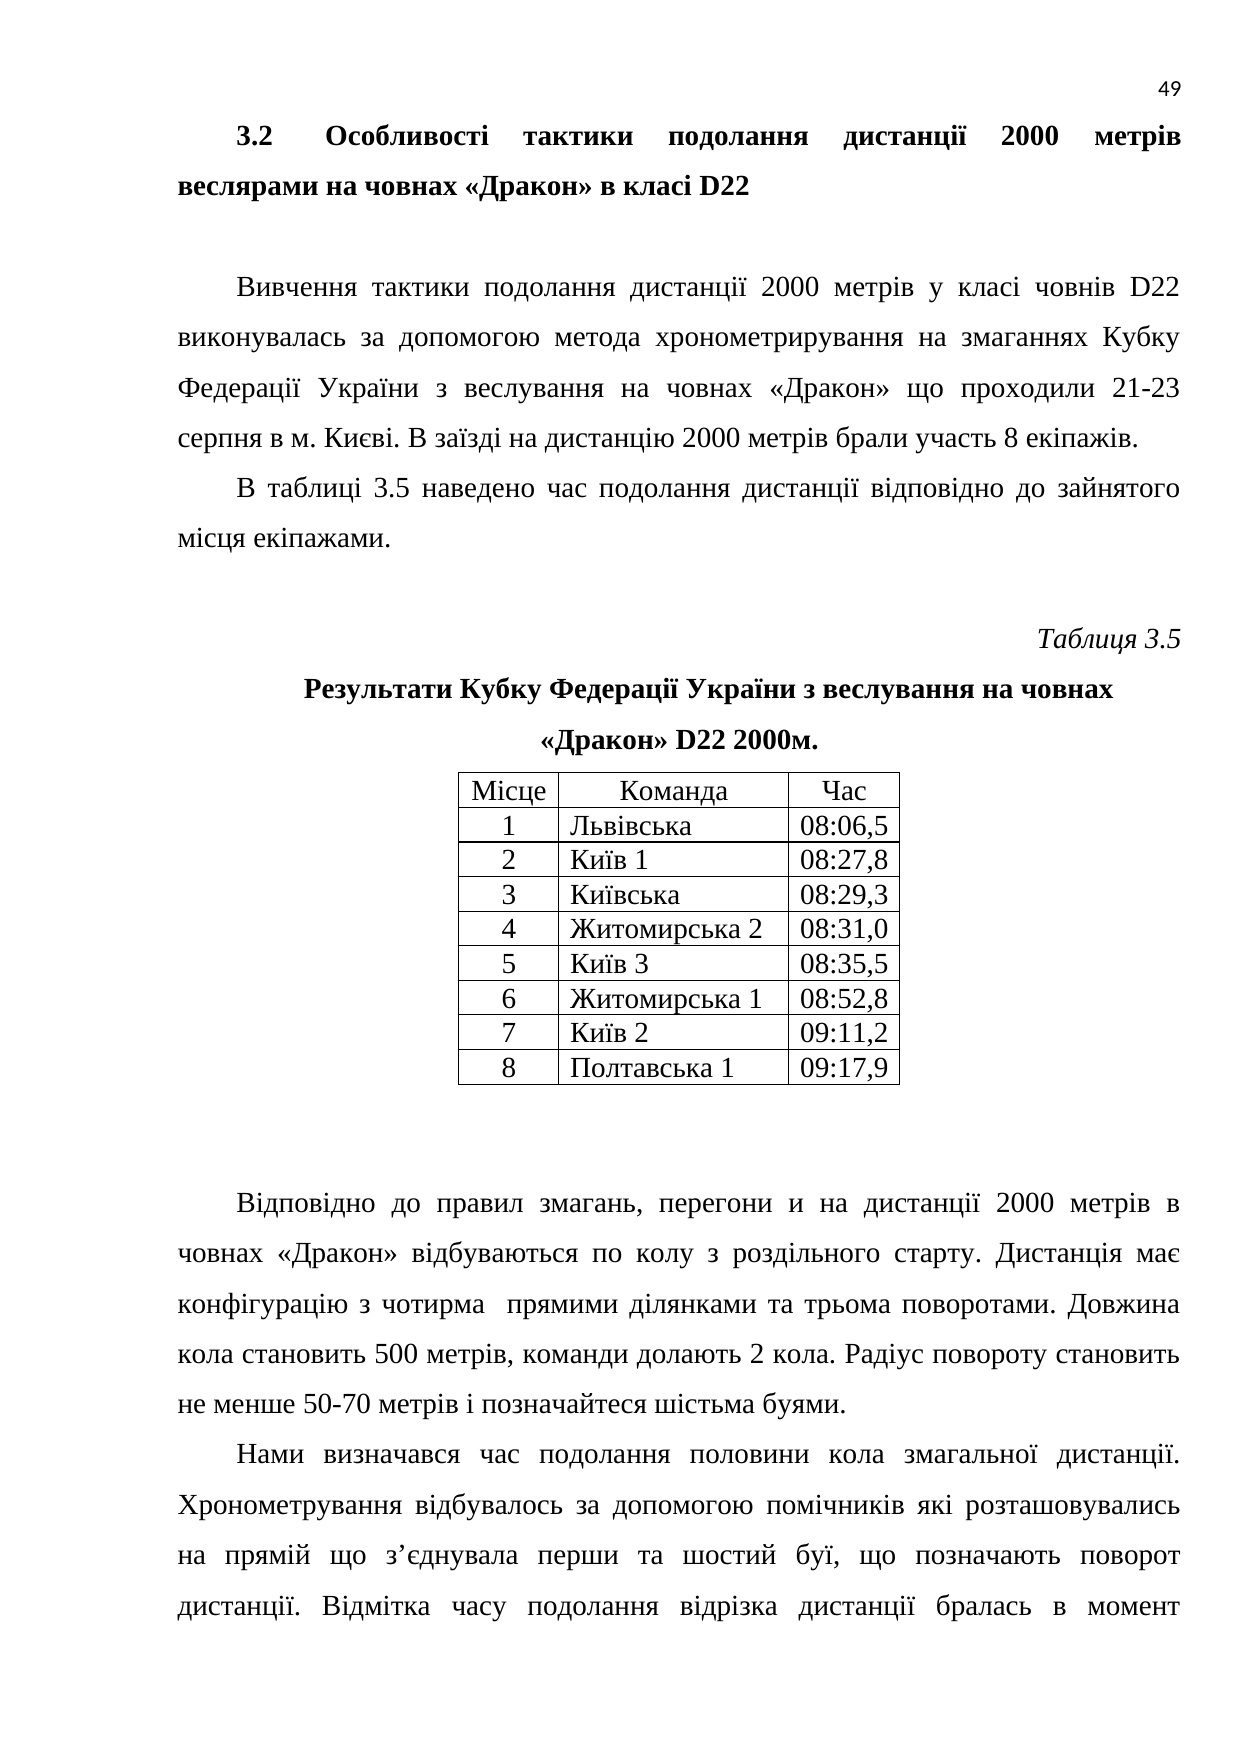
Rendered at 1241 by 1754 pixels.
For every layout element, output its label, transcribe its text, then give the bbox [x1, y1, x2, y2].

table_cell Житомирська 1 [559, 981, 788, 1014]
table_cell Київ 2 [559, 1015, 788, 1049]
table_cell 6 [459, 981, 558, 1014]
table_cell 8 [459, 1050, 558, 1083]
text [177, 1437, 1181, 1621]
table_header Команда [559, 773, 788, 807]
table_cell 08:31,0 [789, 912, 899, 945]
table_cell 2 [459, 843, 558, 876]
table_cell 08:35,5 [789, 946, 899, 980]
table_cell 4 [459, 912, 558, 945]
table_cell 08:27,8 [789, 843, 899, 876]
table_header Місце [459, 773, 558, 807]
text Таблиця 3.5 [177, 621, 1181, 655]
table_cell 7 [459, 1015, 558, 1049]
text Вивчення тактики подолання дистанції 2000 метрів у класі човнів D22 виконувалась за допомогою метода хронометрирування на змаганнях Кубку Федерації України з веслування на човнах «Дракон» що проходили 21-23 серпня в м. Києві. В заїзді на дистанцію 2000 метрів брали участь 8 екіпажів. [177, 269, 1181, 453]
table_header Час [789, 773, 899, 807]
list Особливості тактики подолання дистанції 2000 метрів веслярами на човнах «Дракон» в класі D22 [177, 118, 1181, 202]
text В таблиці 3.5 наведено час подолання дистанції відповідно до зайнятого місця екіпажами. [177, 470, 1181, 554]
table_cell 08:52,8 [789, 981, 899, 1014]
table_cell Житомирська 2 [559, 912, 788, 945]
table_cell Полтавська 1 [559, 1050, 788, 1083]
table_cell 1 [459, 808, 558, 841]
table_cell 09:17,9 [789, 1050, 899, 1083]
table_cell 5 [459, 946, 558, 980]
text Результати Кубку Федерації України з веслування на човнах «Дракон» D22 2000м. [177, 672, 1181, 755]
table_cell Київ 1 [559, 843, 788, 876]
table_cell 08:06,5 [789, 808, 899, 841]
table_cell Київ 3 [559, 946, 788, 980]
table_cell 09:11,2 [789, 1015, 899, 1049]
table_cell Львівська [559, 808, 788, 841]
table_cell Київська [559, 877, 788, 911]
table_cell 08:29,3 [789, 877, 899, 911]
text Відповідно до правил змагань, перегони и на дистанції 2000 метрів в човнах «Дракон» відбуваються по колу з роздільного старту. Дистанція має конфігурацію з чотирма прямими ділянками та трьома поворотами. Довжина кола становить 500 метрів, команди долають 2 кола. Радіус повороту становить не менше 50-70 метрів і позначайтеся шістьма буями. [177, 1185, 1181, 1420]
table_cell 3 [459, 877, 558, 911]
